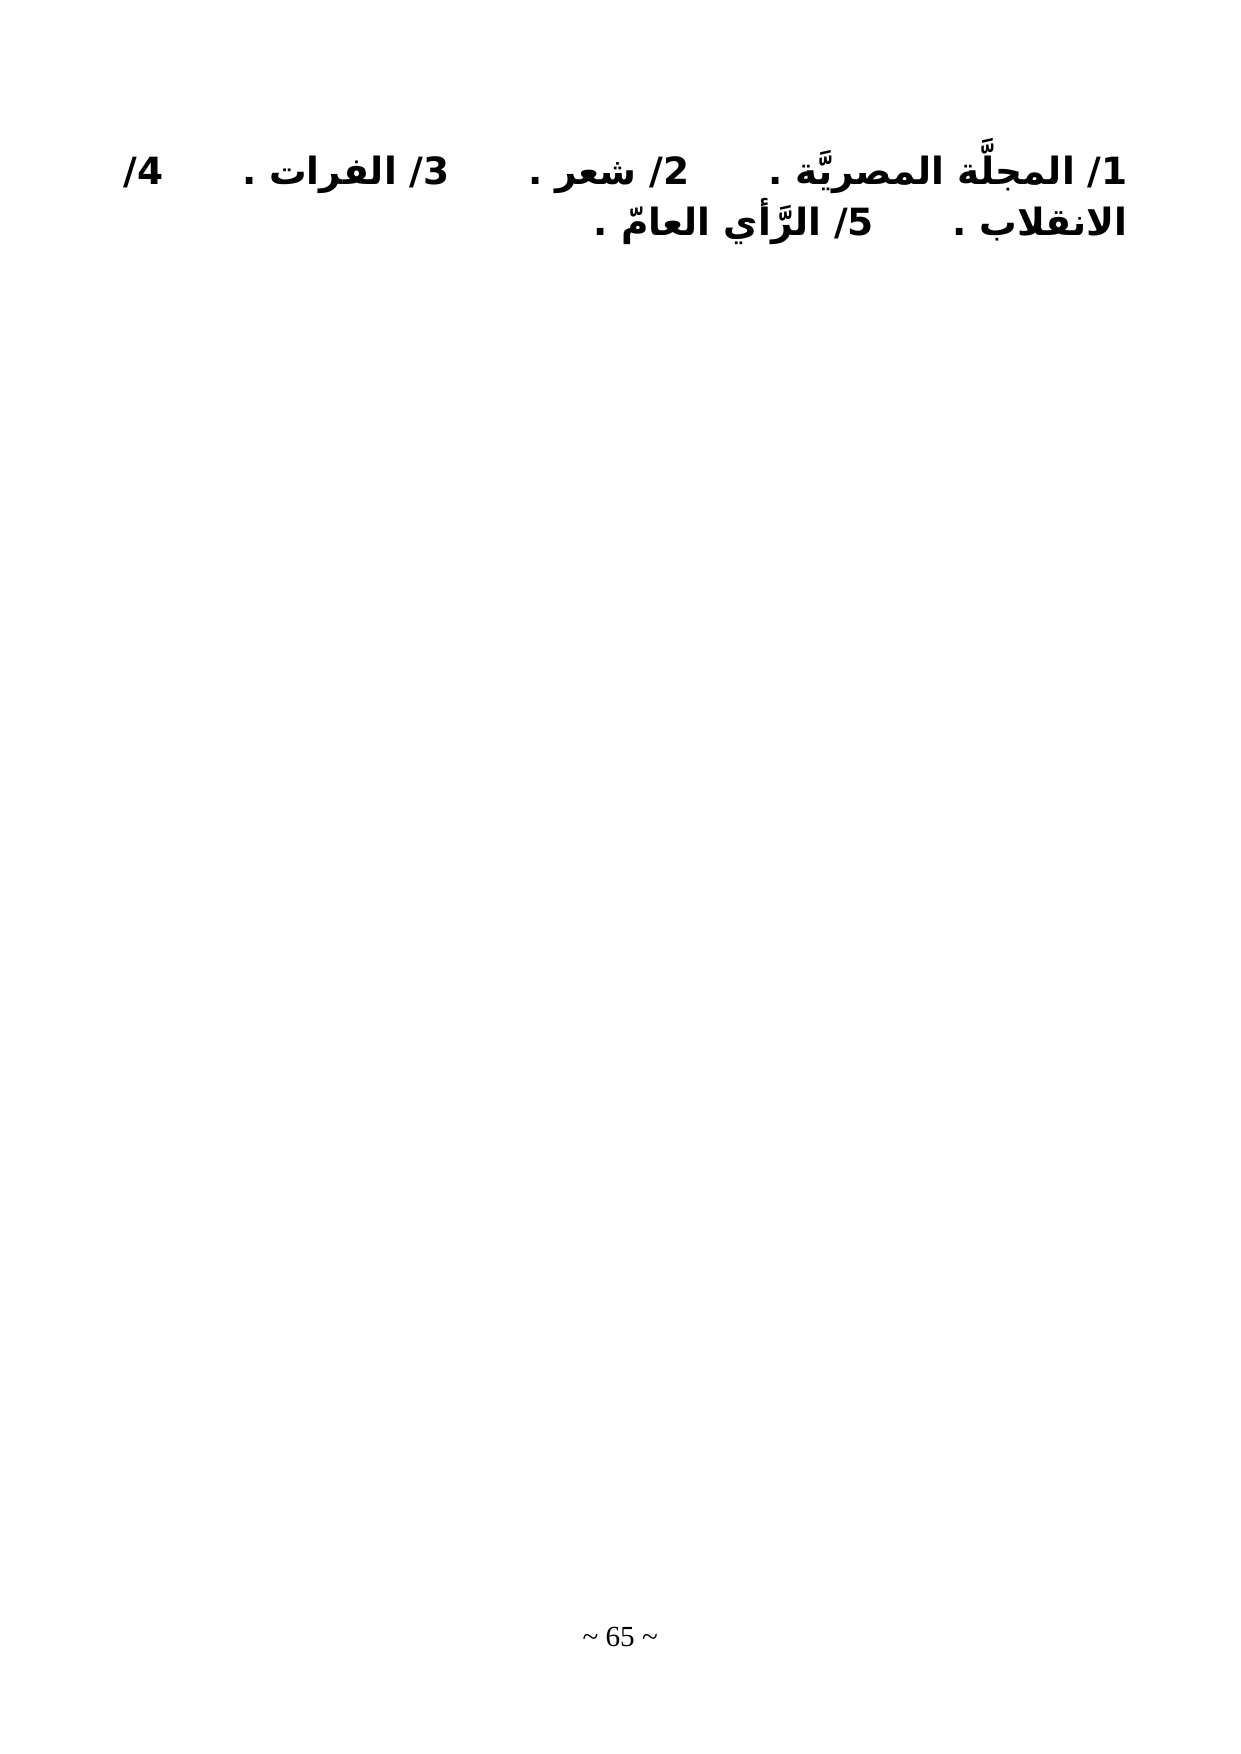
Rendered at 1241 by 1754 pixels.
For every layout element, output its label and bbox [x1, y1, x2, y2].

text [112, 150, 1128, 244]
